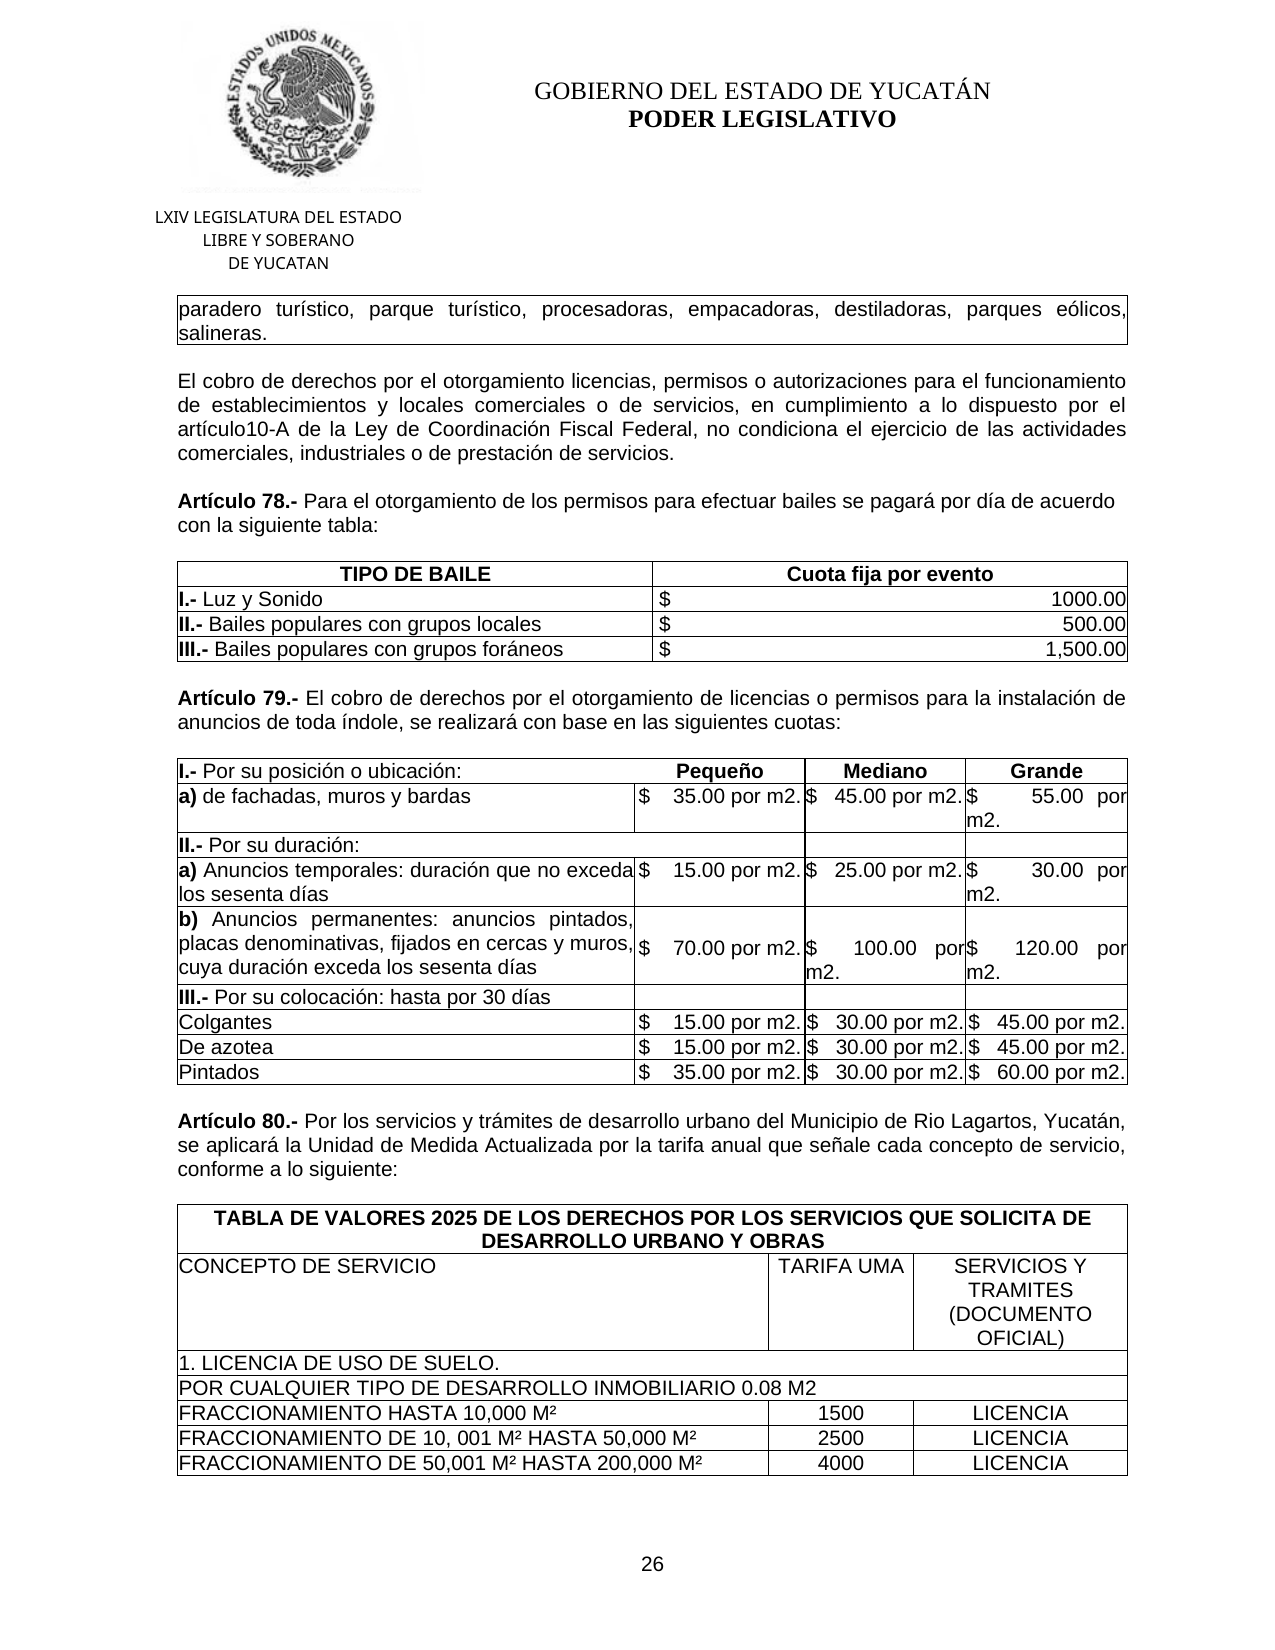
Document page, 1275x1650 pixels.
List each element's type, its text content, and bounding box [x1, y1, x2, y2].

table_cell $ 30.00 por m2. [806, 1035, 965, 1058]
table_cell $ 30.00 por m2. [966, 858, 1127, 906]
text Artículo 78.- Para el otorgamiento de los permisos para efectuar bailes se pagará por día de acuerdo con la siguiente tabla: [177, 489, 1127, 537]
table_header Grande [966, 759, 1127, 783]
table_header TABLA DE VALORES 2025 DE LOS DERECHOS POR LOS SERVICIOS QUE SOLICITA DE DESARROLLO URBANO Y OBRAS [178, 1205, 1127, 1253]
table_cell [806, 833, 965, 857]
table_cell CONCEPTO DE SERVICIO [178, 1254, 768, 1350]
table_cell TARIFA UMA [769, 1254, 913, 1350]
table_cell $ 45.00 por m2. [966, 1010, 1127, 1033]
table_cell $ 1,500.00 [653, 637, 1127, 661]
table_cell LICENCIA [914, 1401, 1127, 1425]
table_cell [806, 985, 965, 1008]
table_cell [635, 985, 804, 1008]
text Artículo 80.- Por los servicios y trámites de desarrollo urbano del Municipio de Rio Lagartos, Yucatán, se aplicará la Unidad de Medida Actualizada por la tarifa anual que señale cada concepto de servicio, conforme a lo siguiente: [177, 1108, 1127, 1180]
table_header TIPO DE BAILE [178, 562, 652, 586]
table_cell $ 100.00 por m2. [806, 907, 965, 983]
table_header Mediano [806, 759, 965, 783]
table_cell [966, 985, 1127, 1008]
table_cell 2500 [769, 1426, 913, 1450]
table_cell $ 1000.00 [653, 587, 1127, 611]
table_cell [966, 833, 1127, 857]
table_cell $ 35.00 por m2. [635, 784, 804, 832]
table_cell LICENCIA [914, 1426, 1127, 1450]
table_cell III.- Bailes populares con grupos foráneos [178, 637, 652, 661]
table_cell $ 35.00 por m2. [635, 1060, 804, 1083]
table_cell Colgantes [178, 1010, 634, 1033]
picture [180, 21, 425, 193]
table_cell De azotea [178, 1035, 634, 1058]
table_cell 1500 [769, 1401, 913, 1425]
table_cell 1. LICENCIA DE USO DE SUELO. [178, 1351, 1127, 1375]
table_cell a) Anuncios temporales: duración que no exceda los sesenta días [178, 858, 634, 906]
table_cell FRACCIONAMIENTO DE 10, 001 M² HASTA 50,000 M² [178, 1426, 768, 1450]
table_cell $ 15.00 por m2. [635, 858, 804, 906]
table_cell $ 70.00 por m2. [635, 907, 804, 983]
table_cell a) de fachadas, muros y bardas [178, 784, 634, 832]
table_cell $ 25.00 por m2. [806, 858, 965, 906]
table_cell $ 30.00 por m2. [806, 1060, 965, 1083]
table_cell b) Anuncios permanentes: anuncios pintados, placas denominativas, fijados en cercas y muros, cuya duración exceda los sesenta días [178, 907, 634, 983]
table_cell $ 15.00 por m2. [635, 1010, 804, 1033]
table_cell $ 15.00 por m2. [635, 1035, 804, 1058]
table_cell I.- Luz y Sonido [178, 587, 652, 611]
table_cell $ 45.00 por m2. [966, 1035, 1127, 1058]
table_cell Pintados [178, 1060, 634, 1083]
table_header Cuota fija por evento [653, 562, 1127, 586]
table_cell II.- Bailes populares con grupos locales [178, 612, 652, 636]
table_header I.- Por su posición o ubicación: Pequeño [178, 759, 804, 783]
table_cell LICENCIA [914, 1451, 1127, 1475]
table_cell $ 55.00 por m2. [966, 784, 1127, 832]
table_cell $ 60.00 por m2. [966, 1060, 1127, 1083]
table_cell 4000 [769, 1451, 913, 1475]
table_cell $ 45.00 por m2. [806, 784, 965, 832]
table_cell $ 120.00 por m2. [966, 907, 1127, 983]
table_cell II.- Por su duración: [178, 833, 804, 857]
table_cell III.- Por su colocación: hasta por 30 días [178, 985, 634, 1008]
table_cell FRACCIONAMIENTO HASTA 10,000 M² [178, 1401, 768, 1425]
table_cell SERVICIOS Y TRAMITES (DOCUMENTO OFICIAL) [914, 1254, 1127, 1350]
table_cell FRACCIONAMIENTO DE 50,001 M² HASTA 200,000 M² [178, 1451, 768, 1475]
text Artículo 79.- El cobro de derechos por el otorgamiento de licencias o permisos para la instalación de anuncios de toda índole, se realizará con base en las siguientes cuotas: [177, 686, 1127, 734]
table_cell $ 500.00 [653, 612, 1127, 636]
table_cell POR CUALQUIER TIPO DE DESARROLLO INMOBILIARIO 0.08 M2 [178, 1376, 1127, 1400]
text El cobro de derechos por el otorgamiento licencias, permisos o autorizaciones para el funcionamiento de establecimientos y locales comerciales o de servicios, en cumplimiento a lo dispuesto por el artículo10-A de la Ley de Coordinación Fiscal Federal, no condiciona el ejercicio de las actividades comerciales, industriales o de prestación de servicios. [177, 369, 1127, 465]
table_cell $ 30.00 por m2. [806, 1010, 965, 1033]
